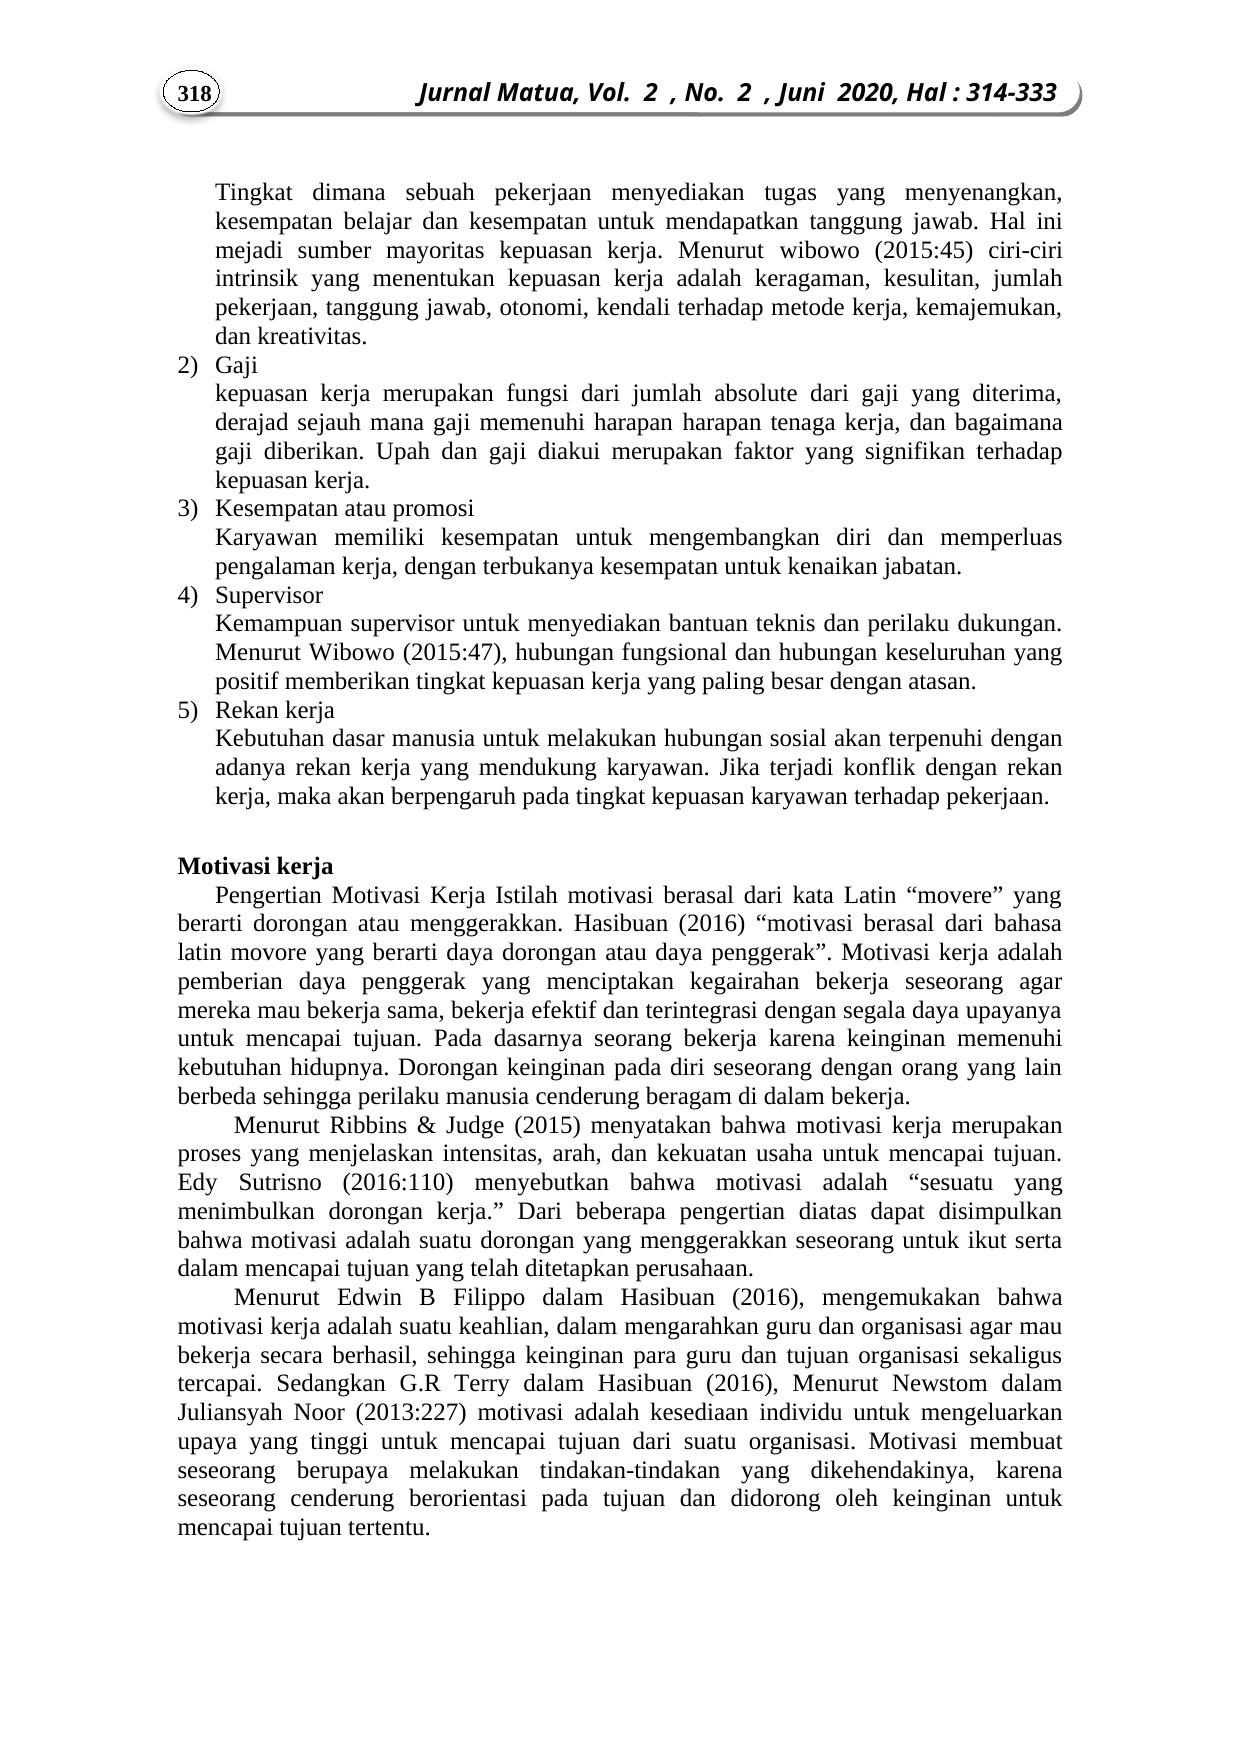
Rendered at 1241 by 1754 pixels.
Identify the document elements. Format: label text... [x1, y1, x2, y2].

text Kebutuhan dasar manusia untuk melakukan hubungan sosial akan terpenuhi dengan adanya rekan kerja yang mendukung karyawan. Jika terjadi konflik dengan rekan kerja, maka akan berpengaruh pada tingkat kepuasan karyawan terhadap pekerjaan. [215, 723, 1063, 810]
list Kemampuan supervisor untuk menyediakan bantuan teknis dan perilaku dukungan. Menurut Wibowo (2015:47), hubungan fungsional dan hubungan keseluruhan yang positif memberikan tingkat kepuasan kerja yang paling besar dengan atasan. [215, 608, 1063, 695]
list Kesempatan atau promosi [177, 493, 1063, 522]
list Supervisor [177, 580, 1063, 608]
list Menurut Edwin B Filippo dalam Hasibuan (2016), mengemukakan bahwa motivasi kerja adalah suatu keahlian, dalam mengarahkan guru dan organisasi agar mau bekerja secara berhasil, sehingga keinginan para guru dan tujuan organisasi sekaligus tercapai. Sedangkan G.R Terry dalam Hasibuan (2016), Menurut Newstom dalam Juliansyah Noor (2013:227) motivasi adalah kesediaan individu untuk mengeluarkan upaya yang tinggi untuk mencapai tujuan dari suatu organisasi. Motivasi membuat seseorang berupaya melakukan tindakan-tindakan yang dikehendakinya, karena seseorang cenderung berorientasi pada tujuan dan didorong oleh keinginan untuk mencapai tujuan tertentu. [177, 1282, 1063, 1541]
list Karyawan memiliki kesempatan untuk mengembangkan diri dan memperluas pengalaman kerja, dengan terbukanya kesempatan untuk kenaikan jabatan. [215, 522, 1063, 580]
list Rekan kerja [177, 695, 1063, 723]
list Tingkat dimana sebuah pekerjaan menyediakan tugas yang menyenangkan, kesempatan belajar dan kesempatan untuk mendapatkan tanggung jawab. Hal ini mejadi sumber mayoritas kepuasan kerja. Menurut wibowo (2015:45) ciri-ciri intrinsik yang menentukan kepuasan kerja adalah keragaman, kesulitan, jumlah pekerjaan, tanggung jawab, otonomi, kendali terhadap metode kerja, kemajemukan, dan kreativitas. [215, 177, 1063, 350]
list Gaji [177, 350, 1063, 378]
list kepuasan kerja merupakan fungsi dari jumlah absolute dari gaji yang diterima, derajad sejauh mana gaji memenuhi harapan harapan tenaga kerja, dan bagaimana gaji diberikan. Upah dan gaji diakui merupakan faktor yang signifikan terhadap kepuasan kerja. [215, 378, 1063, 493]
list Pengertian Motivasi Kerja Istilah motivasi berasal dari kata Latin “movere” yang berarti dorongan atau menggerakkan. Hasibuan (2016) “motivasi berasal dari bahasa latin movore yang berarti daya dorongan atau daya penggerak”. Motivasi kerja adalah pemberian daya penggerak yang menciptakan kegairahan bekerja seseorang agar mereka mau bekerja sama, bekerja efektif dan terintegrasi dengan segala daya upayanya untuk mencapai tujuan. Pada dasarnya seorang bekerja karena keinginan memenuhi kebutuhan hidupnya. Dorongan keinginan pada diri seseorang dengan orang yang lain berbeda sehingga perilaku manusia cenderung beragam di dalam bekerja. [177, 880, 1063, 1110]
list Menurut Ribbins & Judge (2015) menyatakan bahwa motivasi kerja merupakan proses yang menjelaskan intensitas, arah, dan kekuatan usaha untuk mencapai tujuan. Edy Sutrisno (2016:110) menyebutkan bahwa motivasi adalah “sesuatu yang menimbulkan dorongan kerja.” Dari beberapa pengertian diatas dapat disimpulkan bahwa motivasi adalah suatu dorongan yang menggerakkan seseorang untuk ikut serta dalam mencapai tujuan yang telah ditetapkan perusahaan. [177, 1110, 1063, 1282]
text Motivasi kerja [177, 851, 1063, 880]
